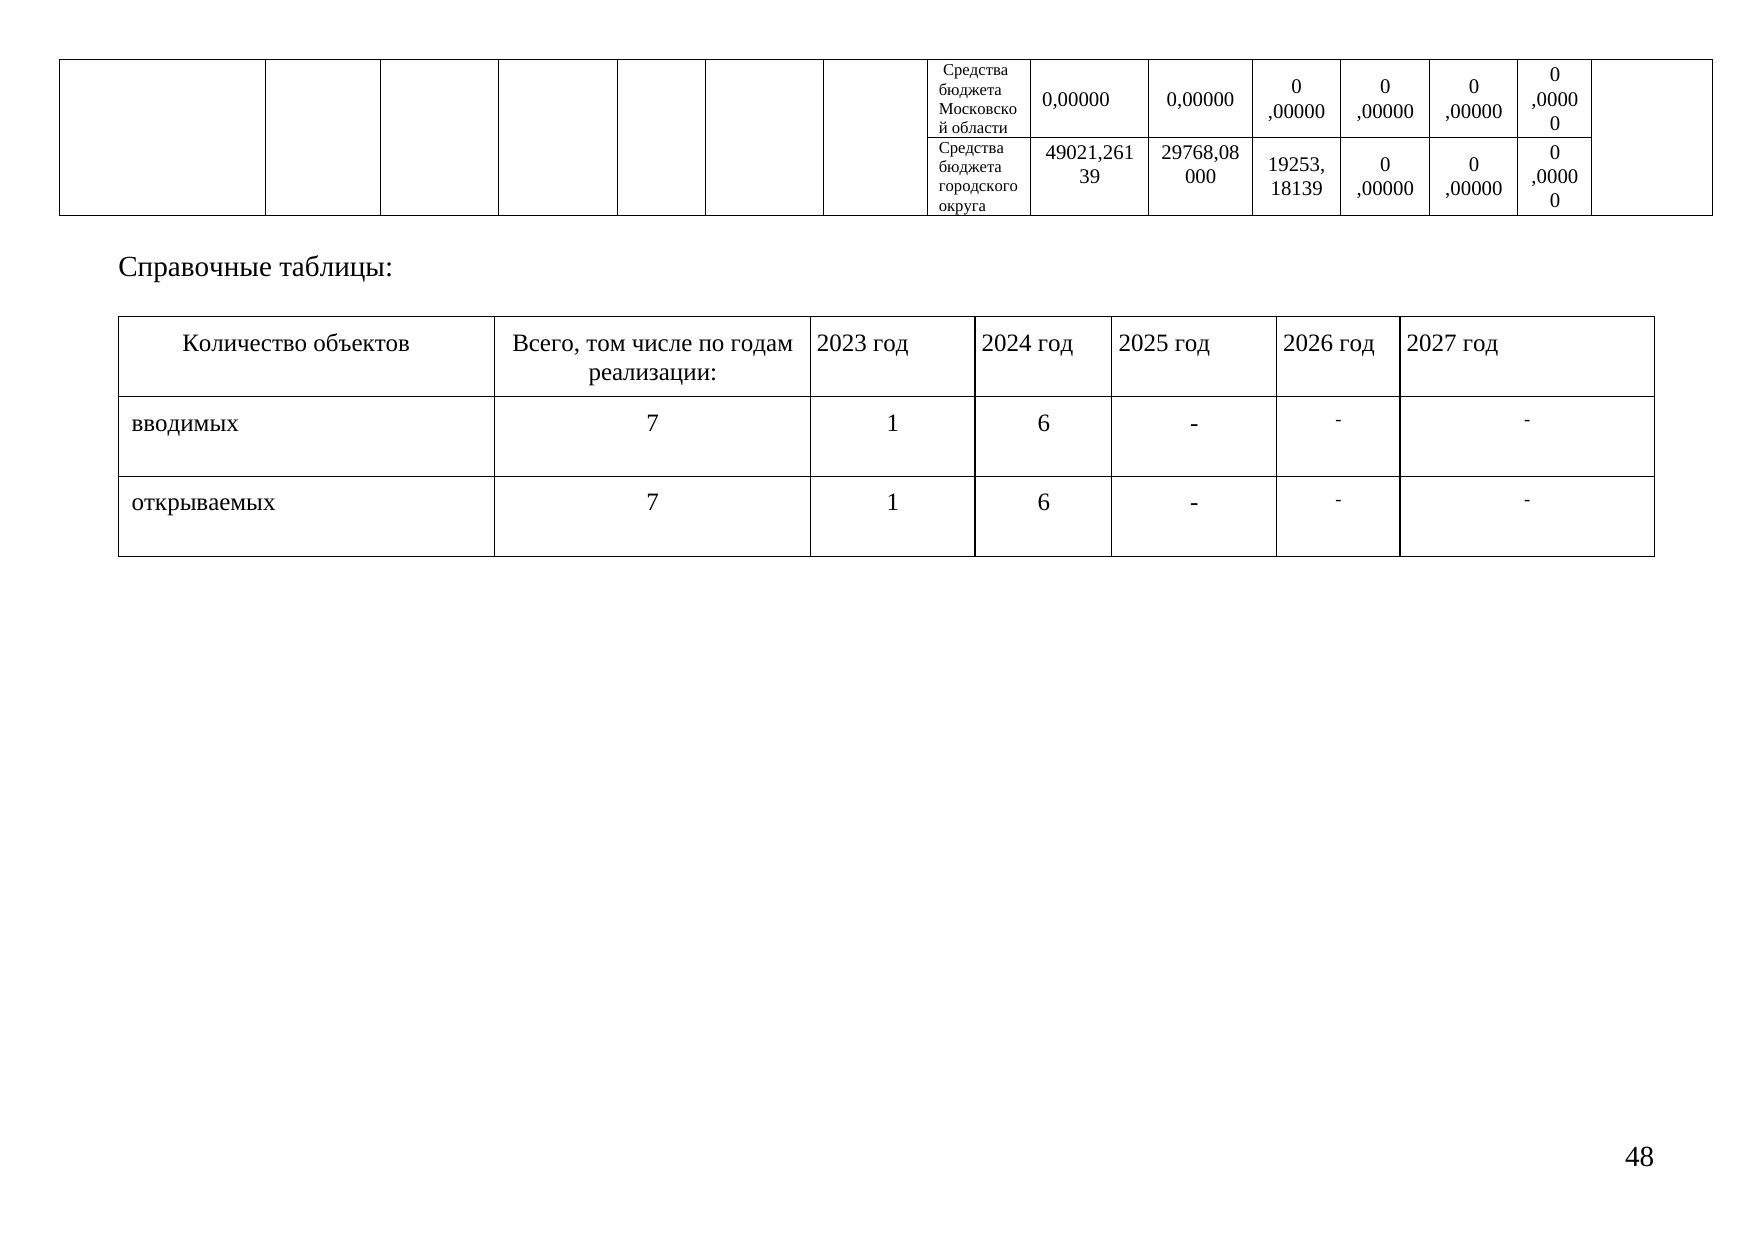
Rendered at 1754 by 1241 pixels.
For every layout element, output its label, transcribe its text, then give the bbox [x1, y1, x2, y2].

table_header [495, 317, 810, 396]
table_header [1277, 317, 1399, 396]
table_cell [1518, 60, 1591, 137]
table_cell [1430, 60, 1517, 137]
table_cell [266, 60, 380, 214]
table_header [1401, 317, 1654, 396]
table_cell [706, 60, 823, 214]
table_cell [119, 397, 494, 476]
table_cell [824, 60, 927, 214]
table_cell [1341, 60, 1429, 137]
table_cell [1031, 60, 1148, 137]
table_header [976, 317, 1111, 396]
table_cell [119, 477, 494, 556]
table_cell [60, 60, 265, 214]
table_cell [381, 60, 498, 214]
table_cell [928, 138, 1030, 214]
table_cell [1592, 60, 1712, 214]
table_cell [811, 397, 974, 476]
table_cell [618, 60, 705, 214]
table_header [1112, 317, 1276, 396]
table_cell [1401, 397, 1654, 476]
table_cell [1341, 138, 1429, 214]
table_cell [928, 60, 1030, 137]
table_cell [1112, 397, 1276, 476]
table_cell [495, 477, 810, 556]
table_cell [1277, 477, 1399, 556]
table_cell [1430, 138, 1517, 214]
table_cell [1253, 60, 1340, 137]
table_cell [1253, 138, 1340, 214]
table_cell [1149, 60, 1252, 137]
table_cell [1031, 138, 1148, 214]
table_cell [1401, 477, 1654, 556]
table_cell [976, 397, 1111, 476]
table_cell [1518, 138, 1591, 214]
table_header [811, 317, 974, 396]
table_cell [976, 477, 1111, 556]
text Справочные таблицы: [118, 249, 1654, 283]
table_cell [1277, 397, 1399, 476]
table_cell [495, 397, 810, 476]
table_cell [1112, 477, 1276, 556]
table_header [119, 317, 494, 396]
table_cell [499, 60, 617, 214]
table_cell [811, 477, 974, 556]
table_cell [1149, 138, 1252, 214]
